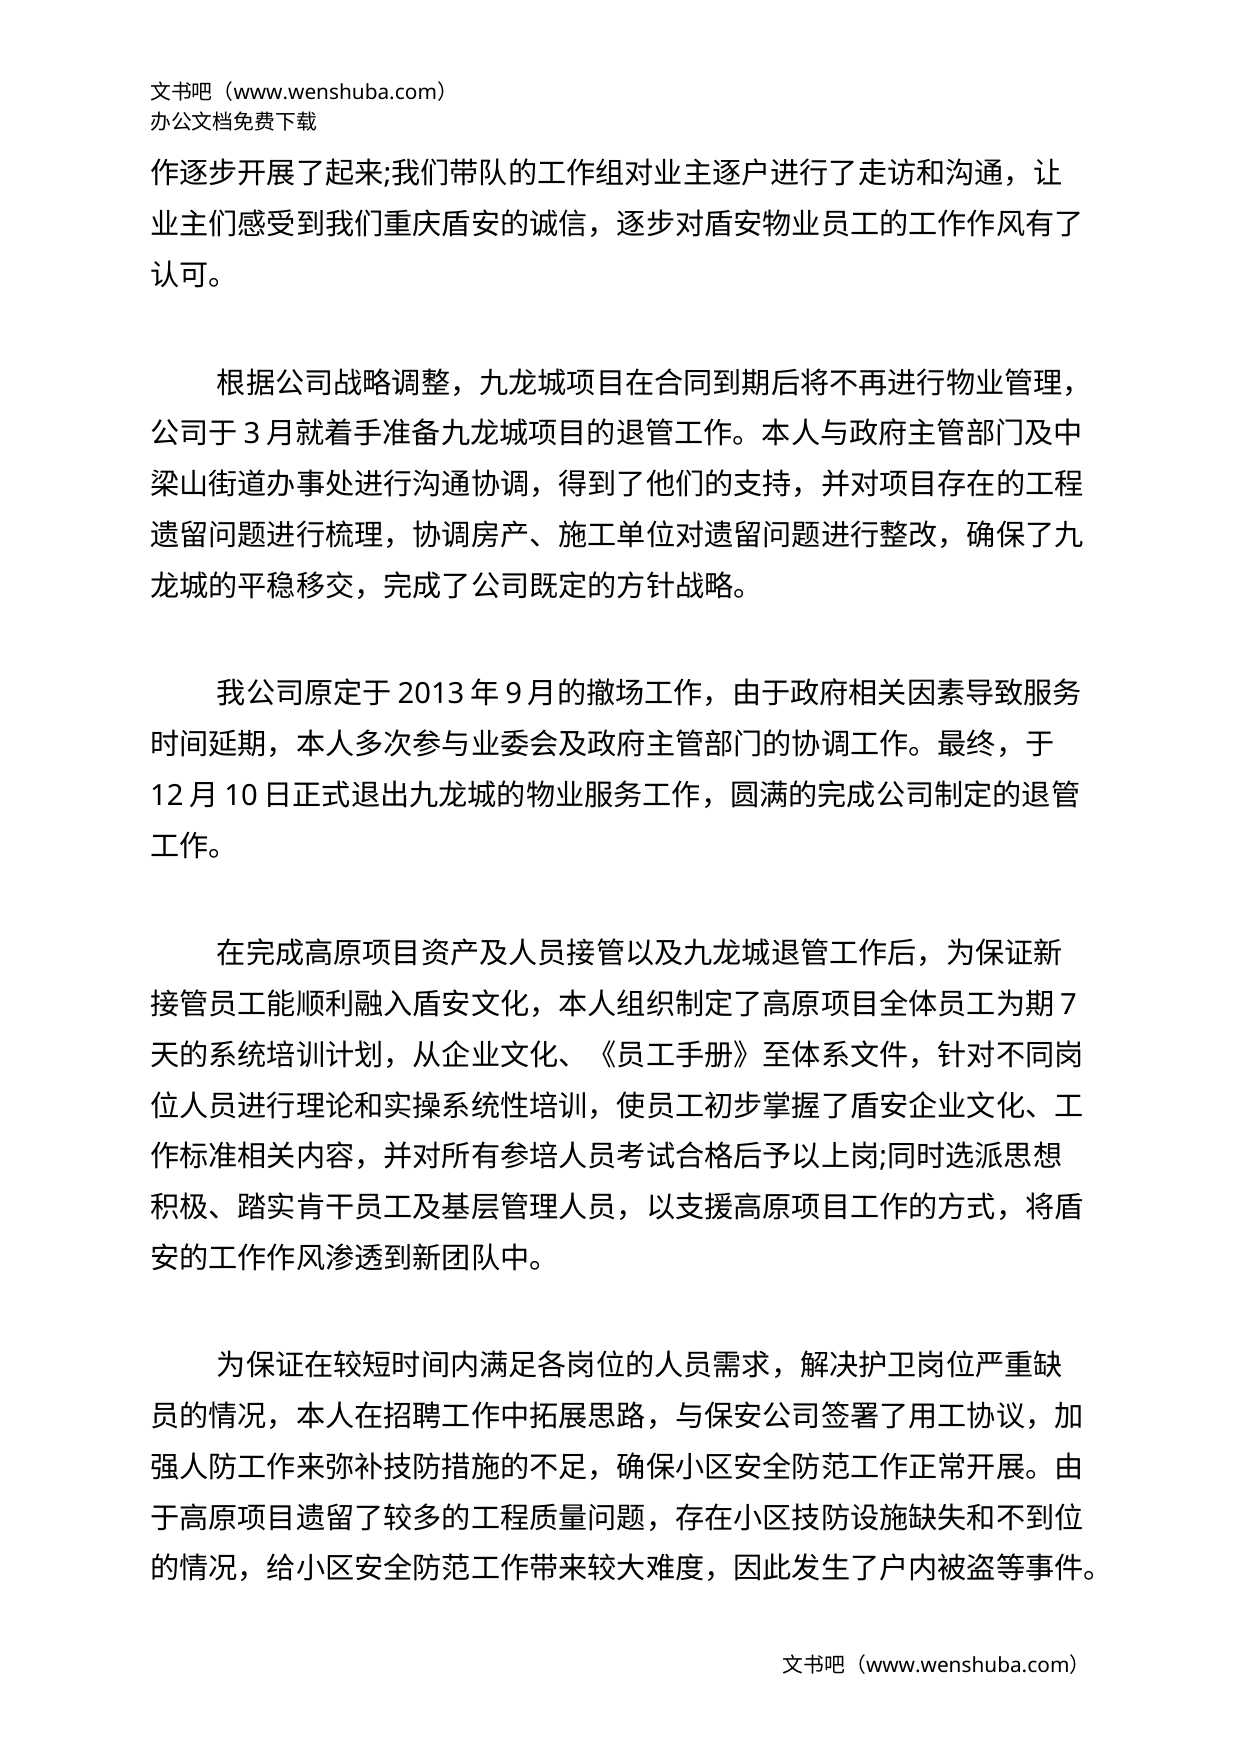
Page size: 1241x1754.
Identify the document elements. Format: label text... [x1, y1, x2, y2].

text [150, 150, 1090, 294]
text 根据公司战略调整，九龙城项目在合同到期后将不再进行物业管理，公司于3月就着手准备九龙城项目的退管工作。本人与政府主管部门及中梁山街道办事处进行沟通协调，得到了他们的支持，并对项目存在的工程遗留问题进行梳理，协调房产、施工单位对遗留问题进行整改，确保了九龙城的平稳移交，完成了公司既定的方针战略。 [150, 359, 1090, 604]
text 在完成高原项目资产及人员接管以及九龙城退管工作后，为保证新接管员工能顺利融入盾安文化，本人组织制定了高原项目全体员工为期7天的系统培训计划，从企业文化、《员工手册》至体系文件，针对不同岗位人员进行理论和实操系统性培训，使员工初步掌握了盾安企业文化、工作标准相关内容，并对所有参培人员考试合格后予以上岗;同时选派思想积极、踏实肯干员工及基层管理人员，以支援高原项目工作的方式，将盾安的工作作风渗透到新团队中。 [150, 930, 1090, 1277]
text 我公司原定于2013年9月的撤场工作，由于政府相关因素导致服务时间延期，本人多次参与业委会及政府主管部门的协调工作。最终，于12月10日正式退出九龙城的物业服务工作，圆满的完成公司制定的退管工作。 [150, 670, 1090, 864]
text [150, 1342, 1090, 1587]
